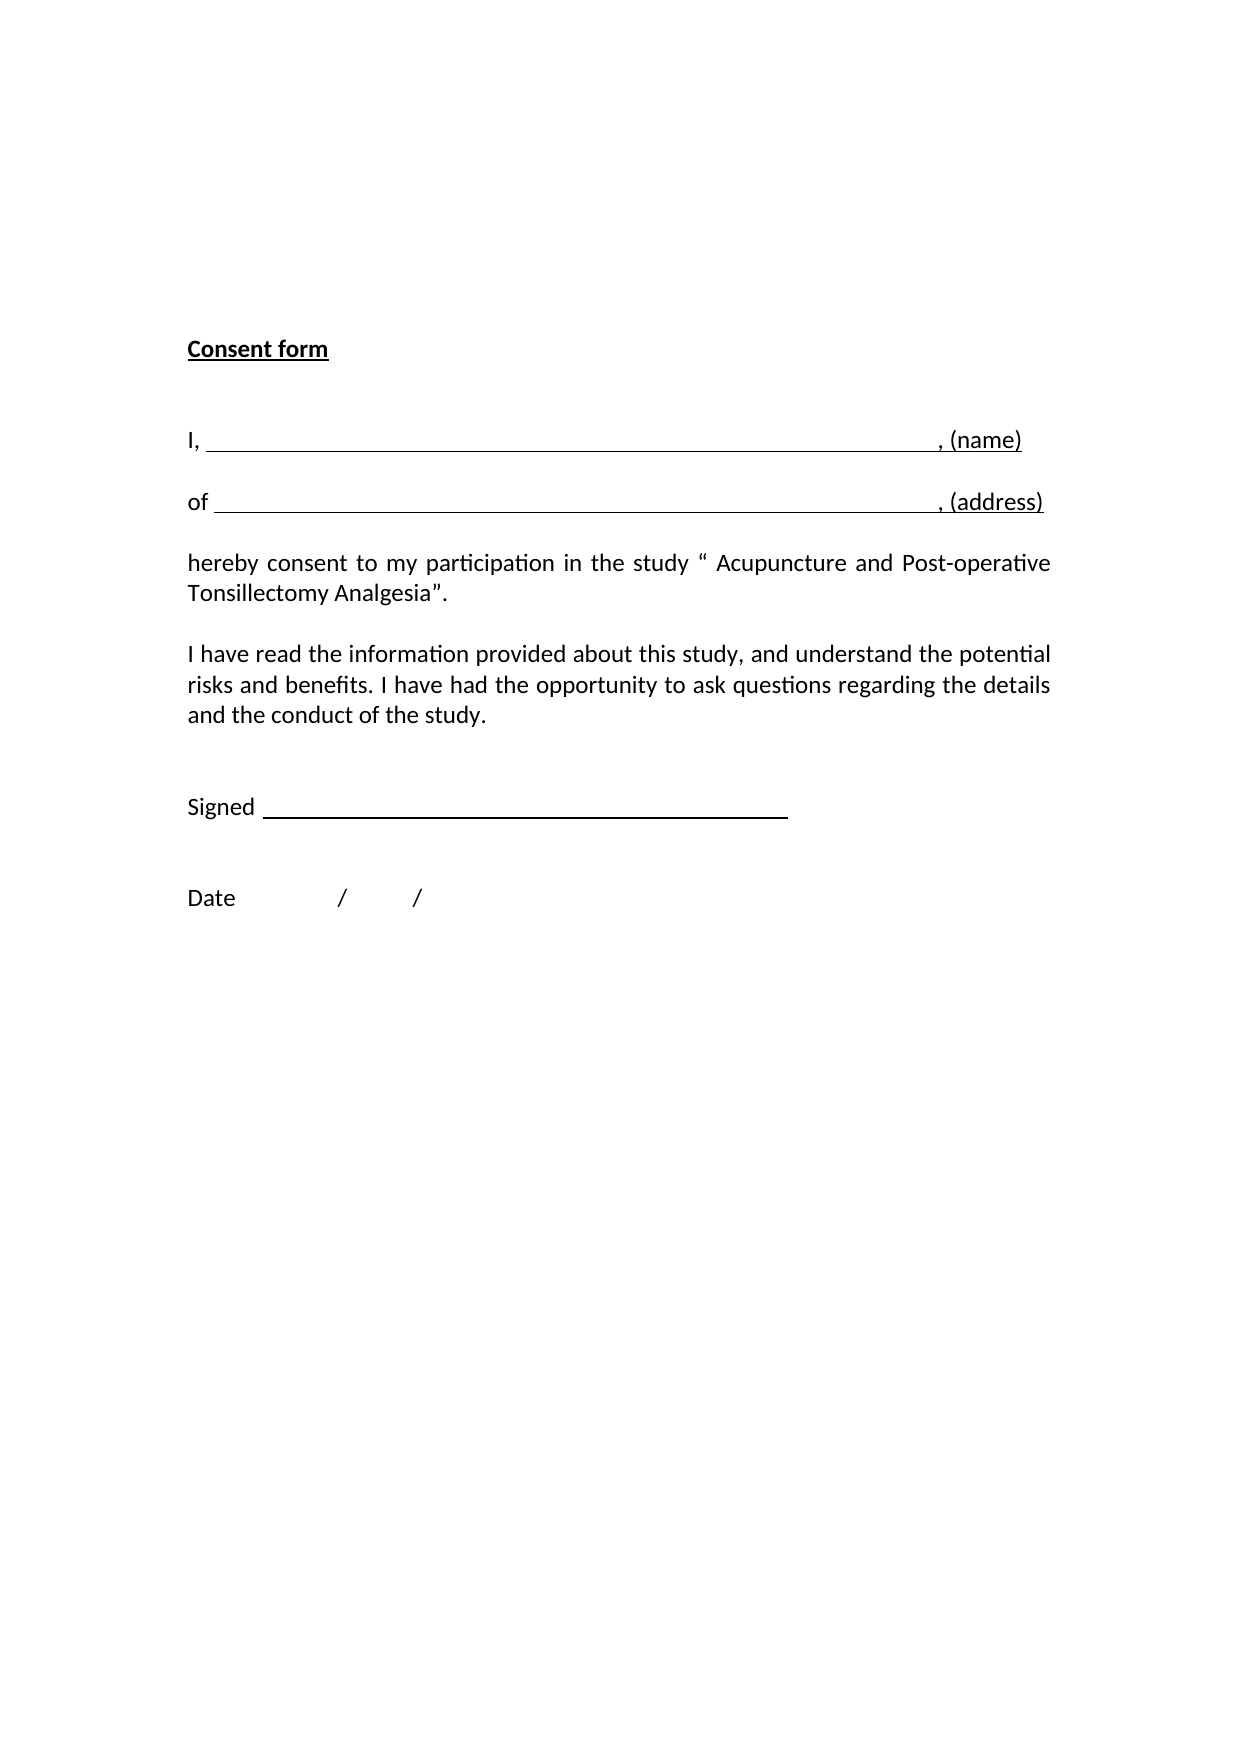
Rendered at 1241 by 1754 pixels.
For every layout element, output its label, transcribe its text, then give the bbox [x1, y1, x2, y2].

text I, , (name) [187, 425, 1053, 455]
text I have read the information provided about this study, and understand the potential risks and benefits. I have had the opportunity to ask questions regarding the details and the conduct of the study. [187, 638, 1053, 730]
text Signed [187, 791, 1053, 821]
text Date / / [187, 882, 1053, 913]
text of , (address) [187, 486, 1053, 516]
text Consent form [187, 333, 1053, 364]
text hereby consent to my participation in the study “ Acupuncture and Post-operative Tonsillectomy Analgesia”. [187, 547, 1053, 608]
